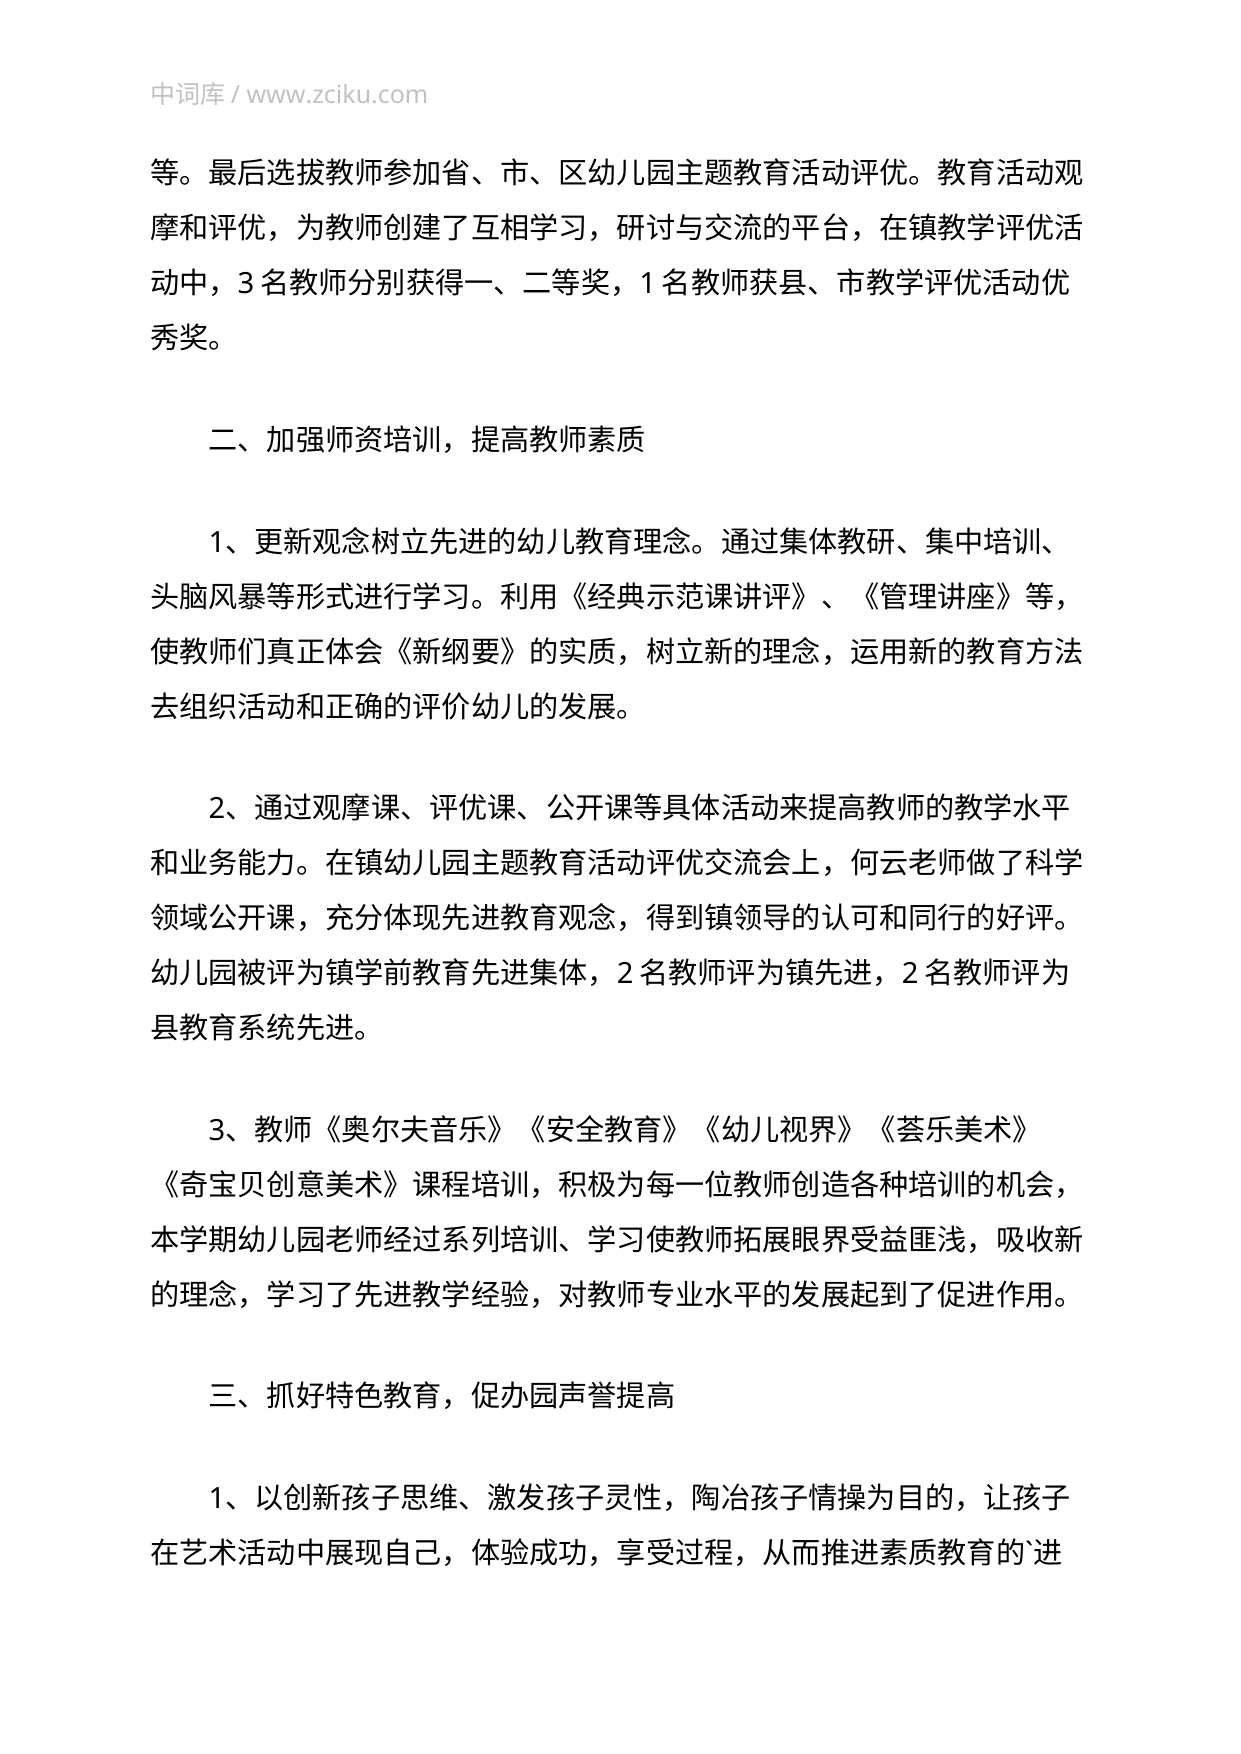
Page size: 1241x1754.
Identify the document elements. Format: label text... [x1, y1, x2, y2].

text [150, 150, 1090, 357]
text 3、教师《奥尔夫音乐》《安全教育》《幼儿视界》《荟乐美术》《奇宝贝创意美术》课程培训，积极为每一位教师创造各种培训的机会，本学期幼儿园老师经过系列培训、学习使教师拓展眼界受益匪浅，吸收新的理念，学习了先进教学经验，对教师专业水平的发展起到了促进作用。 [150, 1106, 1090, 1313]
text 1、更新观念树立先进的幼儿教育理念。通过集体教研、集中培训、头脑风暴等形式进行学习。利用《经典示范课讲评》、《管理讲座》等，使教师们真正体会《新纲要》的实质，树立新的理念，运用新的教育方法去组织活动和正确的评价幼儿的发展。 [150, 518, 1090, 725]
text 二、加强师资培训，提高教师素质 [150, 417, 1090, 459]
text 三、抓好特色教育，促办园声誉提高 [150, 1373, 1090, 1415]
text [150, 1475, 1090, 1572]
text 2、通过观摩课、评优课、公开课等具体活动来提高教师的教学水平和业务能力。在镇幼儿园主题教育活动评优交流会上，何云老师做了科学领域公开课，充分体现先进教育观念，得到镇领导的认可和同行的好评。幼儿园被评为镇学前教育先进集体，2名教师评为镇先进，2名教师评为县教育系统先进。 [150, 785, 1090, 1047]
